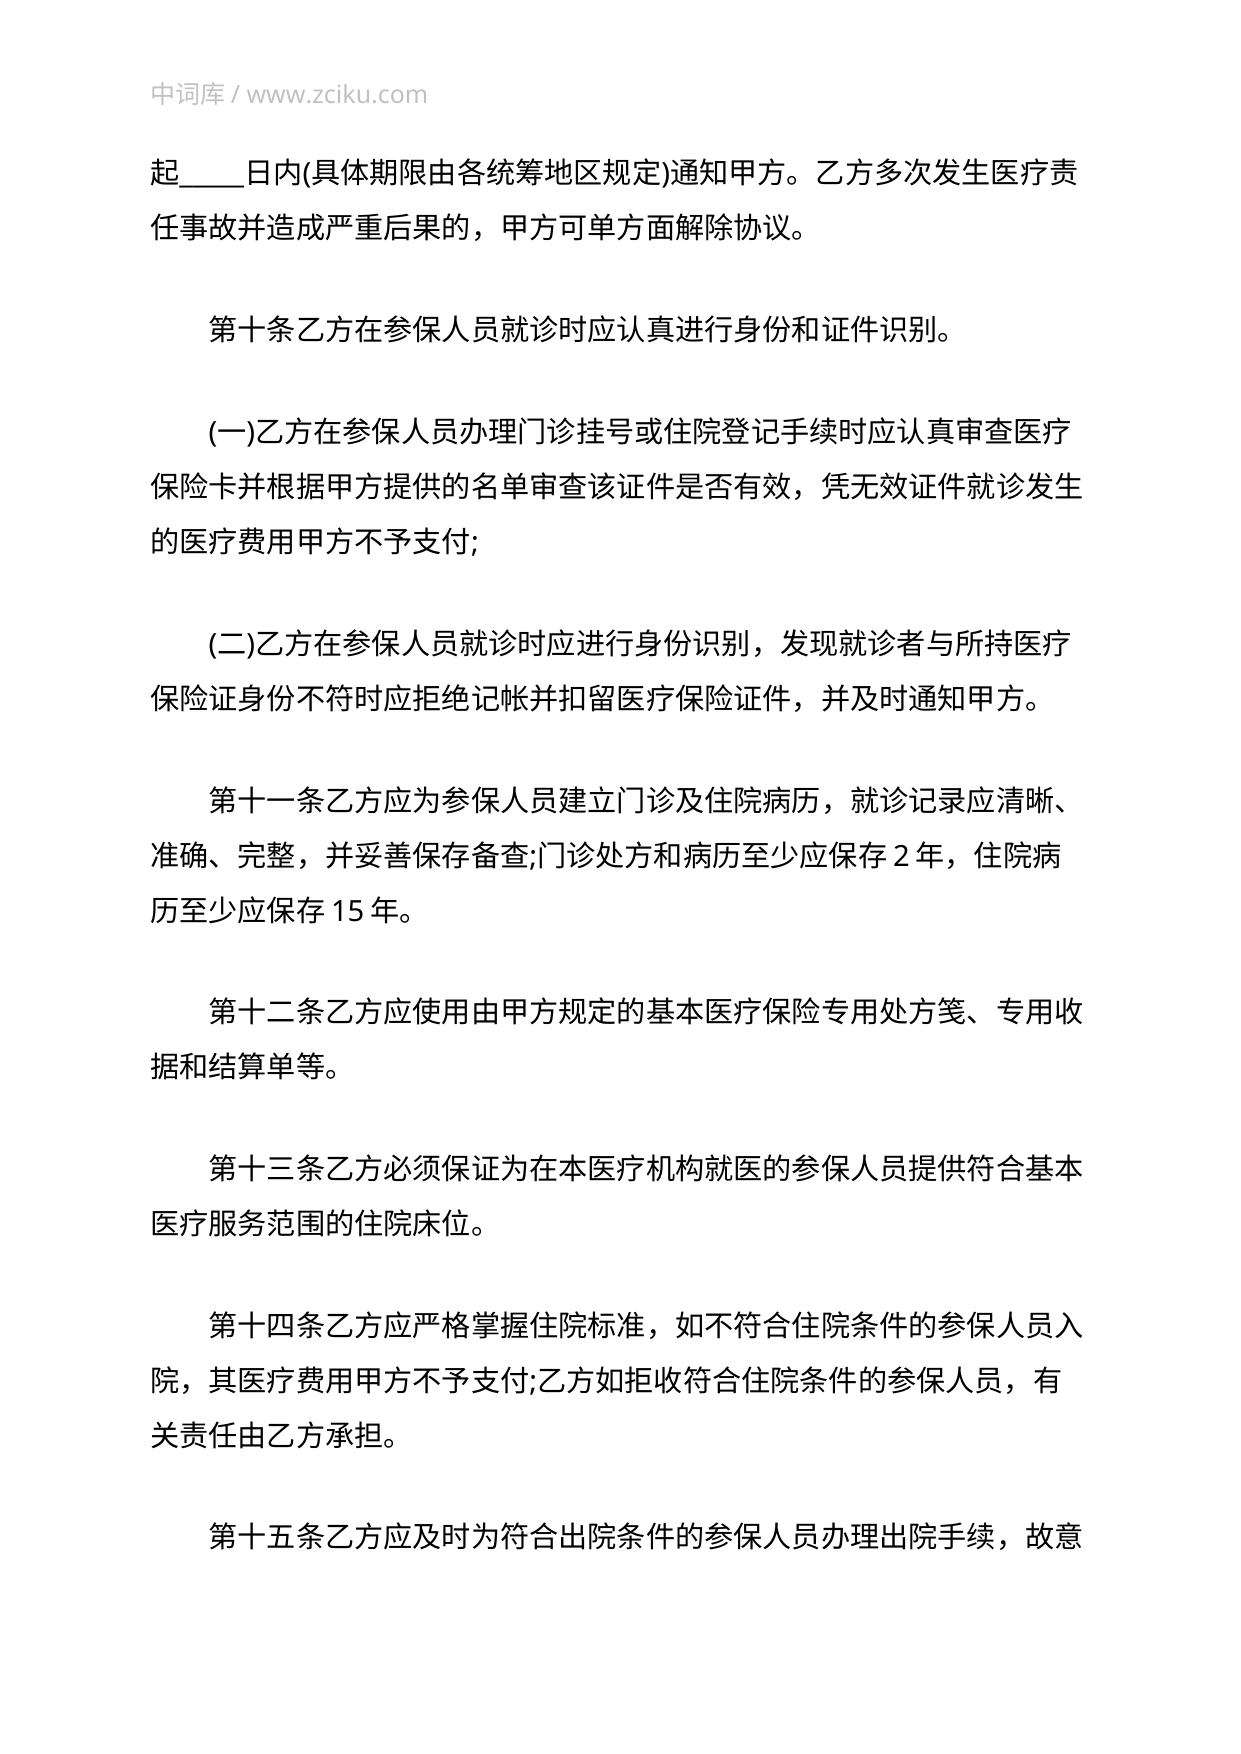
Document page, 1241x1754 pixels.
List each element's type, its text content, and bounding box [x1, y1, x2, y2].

text (二)乙方在参保人员就诊时应进行身份识别，发现就诊者与所持医疗保险证身份不符时应拒绝记帐并扣留医疗保险证件，并及时通知甲方。 [150, 620, 1090, 718]
text 第十一条乙方应为参保人员建立门诊及住院病历，就诊记录应清晰、准确、完整，并妥善保存备查;门诊处方和病历至少应保存2年，住院病历至少应保存15年。 [150, 777, 1090, 929]
text 第十二条乙方应使用由甲方规定的基本医疗保险专用处方笺、专用收据和结算单等。 [150, 989, 1090, 1086]
text (一)乙方在参保人员办理门诊挂号或住院登记手续时应认真审查医疗保险卡并根据甲方提供的名单审查该证件是否有效，凭无效证件就诊发生的医疗费用甲方不予支付; [150, 408, 1090, 561]
text 第十条乙方在参保人员就诊时应认真进行身份和证件识别。 [150, 307, 1090, 349]
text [150, 1514, 1090, 1556]
text 第十三条乙方必须保证为在本医疗机构就医的参保人员提供符合基本医疗服务范围的住院床位。 [150, 1146, 1090, 1243]
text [150, 150, 1090, 247]
text 第十四条乙方应严格掌握住院标准，如不符合住院条件的参保人员入院，其医疗费用甲方不予支付;乙方如拒收符合住院条件的参保人员，有关责任由乙方承担。 [150, 1302, 1090, 1454]
